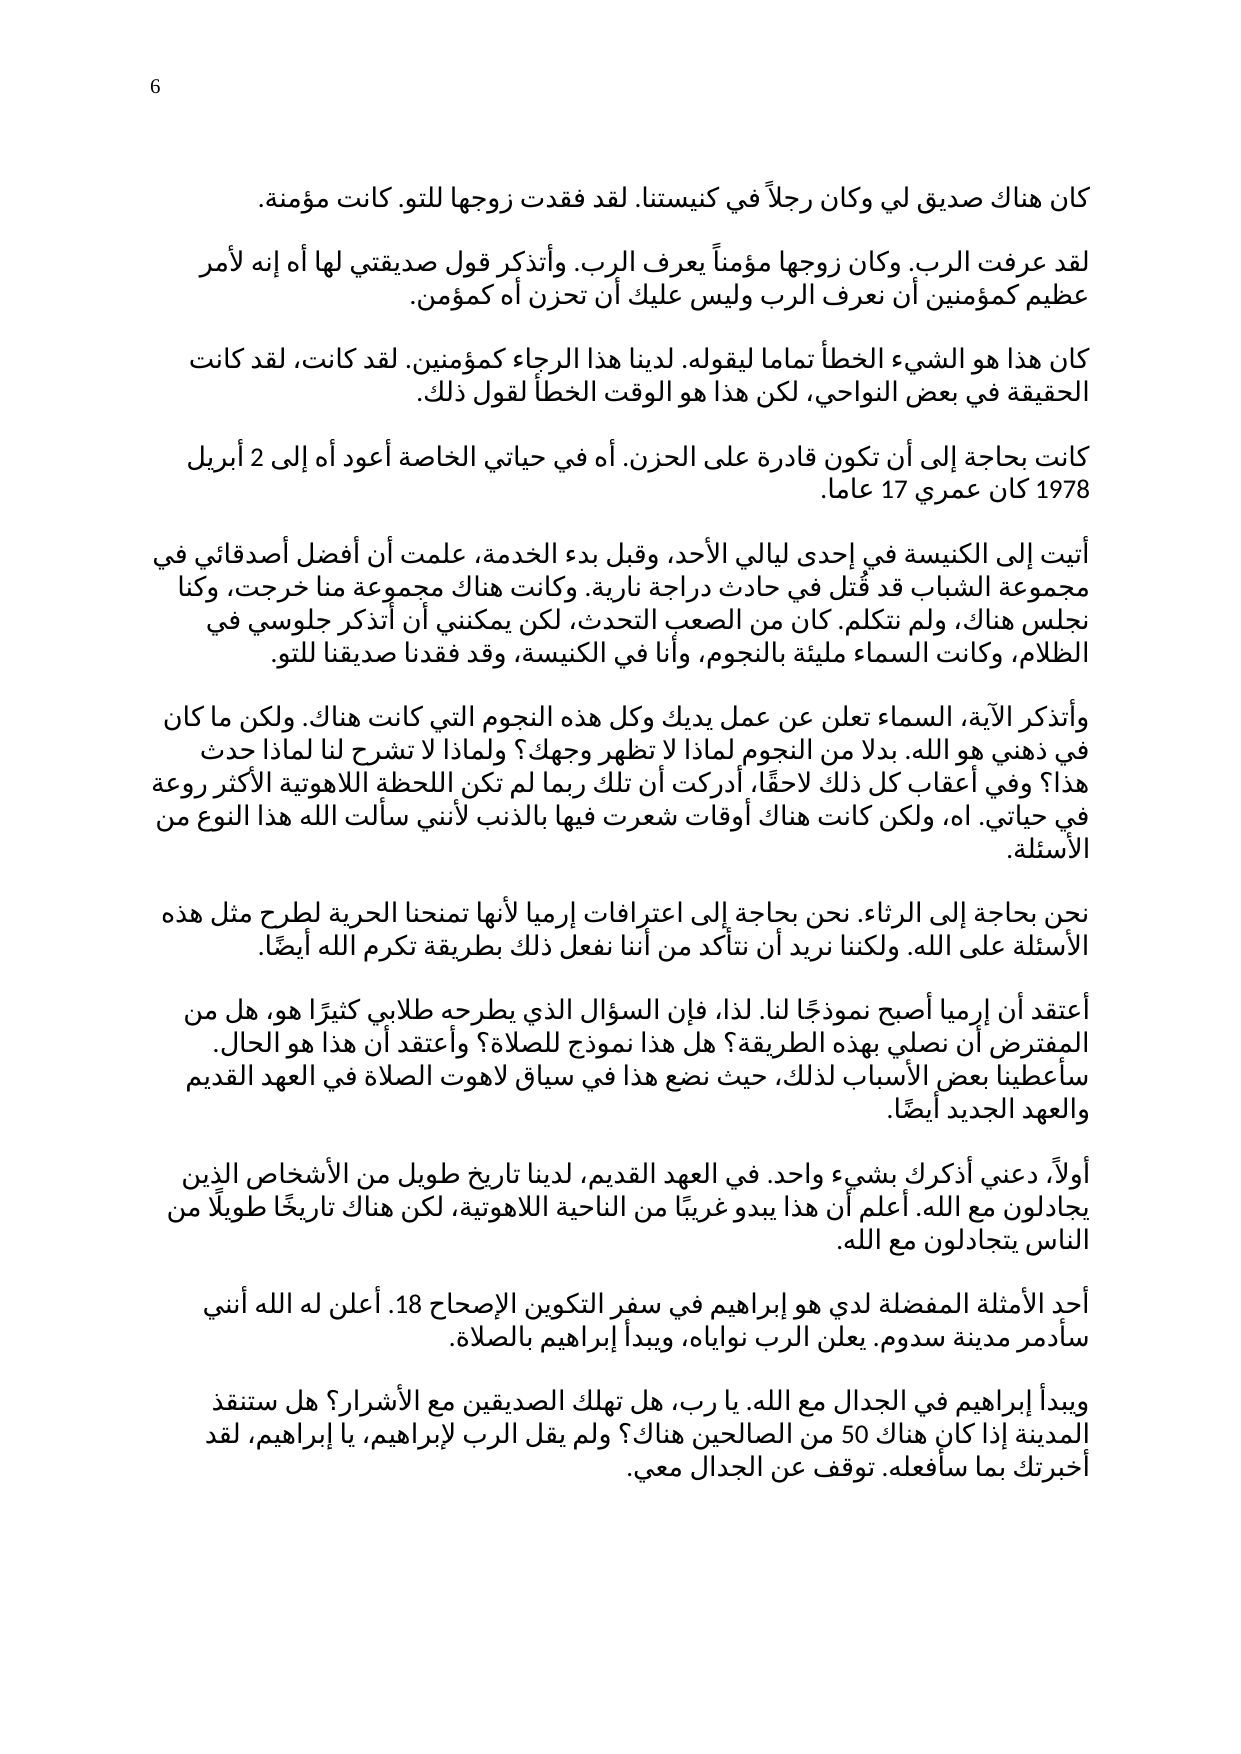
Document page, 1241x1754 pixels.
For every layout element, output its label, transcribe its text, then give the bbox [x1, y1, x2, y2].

text كانت بحاجة إلى أن تكون قادرة على الحزن. أه في حياتي الخاصة أعود أه إلى 2 أبريل 1978 كان عمري 17 عاما. [150, 440, 1090, 506]
text أولاً، دعني أذكرك بشيء واحد. في العهد القديم، لدينا تاريخ طويل من الأشخاص الذين يجادلون مع الله. أعلم أن هذا يبدو غريبًا من الناحية اللاهوتية، لكن هناك تاريخًا طويلًا من الناس يتجادلون مع الله. [150, 1157, 1090, 1256]
text كان هذا هو الشيء الخطأ تماما ليقوله. لدينا هذا الرجاء كمؤمنين. لقد كانت، لقد كانت الحقيقة في بعض النواحي، لكن هذا هو الوقت الخطأ لقول ذلك. [150, 342, 1090, 408]
text أتيت إلى الكنيسة في إحدى ليالي الأحد، وقبل بدء الخدمة، علمت أن أفضل أصدقائي في مجموعة الشباب قد قُتل في حادث دراجة نارية. وكانت هناك مجموعة منا خرجت، وكنا نجلس هناك، ولم نتكلم. كان من الصعب التحدث، لكن يمكنني أن أتذكر جلوسي في الظلام، وكانت السماء مليئة بالنجوم، وأنا في الكنيسة، وقد فقدنا صديقنا للتو. [150, 537, 1090, 669]
text لقد عرفت الرب. وكان زوجها مؤمناً يعرف الرب. وأتذكر قول صديقتي لها أه إنه لأمر عظيم كمؤمنين أن نعرف الرب وليس عليك أن تحزن أه كمؤمن. [150, 245, 1090, 311]
text ويبدأ إبراهيم في الجدال مع الله. يا رب، هل تهلك الصديقين مع الأشرار؟ هل ستنقذ المدينة إذا كان هناك 50 من الصالحين هناك؟ ولم يقل الرب لإبراهيم، يا إبراهيم، لقد أخبرتك بما سأفعله. توقف عن الجدال معي. [150, 1384, 1090, 1483]
text أحد الأمثلة المفضلة لدي هو إبراهيم في سفر التكوين الإصحاح 18. أعلن له الله أنني سأدمر مدينة سدوم. يعلن الرب نواياه، ويبدأ إبراهيم بالصلاة. [150, 1287, 1090, 1353]
text نحن بحاجة إلى الرثاء. نحن بحاجة إلى اعترافات إرميا لأنها تمنحنا الحرية لطرح مثل هذه الأسئلة على الله. ولكننا نريد أن نتأكد من أننا نفعل ذلك بطريقة تكرم الله أيضًا. [150, 896, 1090, 962]
text كان هناك صديق لي وكان رجلاً في كنيستنا. لقد فقدت زوجها للتو. كانت مؤمنة. [150, 181, 1090, 214]
text أعتقد أن إرميا أصبح نموذجًا لنا. لذا، فإن السؤال الذي يطرحه طلابي كثيرًا هو، هل من المفترض أن نصلي بهذه الطريقة؟ هل هذا نموذج للصلاة؟ وأعتقد أن هذا هو الحال. سأعطينا بعض الأسباب لذلك، حيث نضع هذا في سياق لاهوت الصلاة في العهد القديم والعهد الجديد أيضًا. [150, 993, 1090, 1126]
text وأتذكر الآية، السماء تعلن عن عمل يديك وكل هذه النجوم التي كانت هناك. ولكن ما كان في ذهني هو الله. بدلا من النجوم لماذا لا تظهر وجهك؟ ولماذا لا تشرح لنا لماذا حدث هذا؟ وفي أعقاب كل ذلك لاحقًا، أدركت أن تلك ربما لم تكن اللحظة اللاهوتية الأكثر روعة في حياتي. اه، ولكن كانت هناك أوقات شعرت فيها بالذنب لأنني سألت الله هذا النوع من الأسئلة. [150, 700, 1090, 865]
